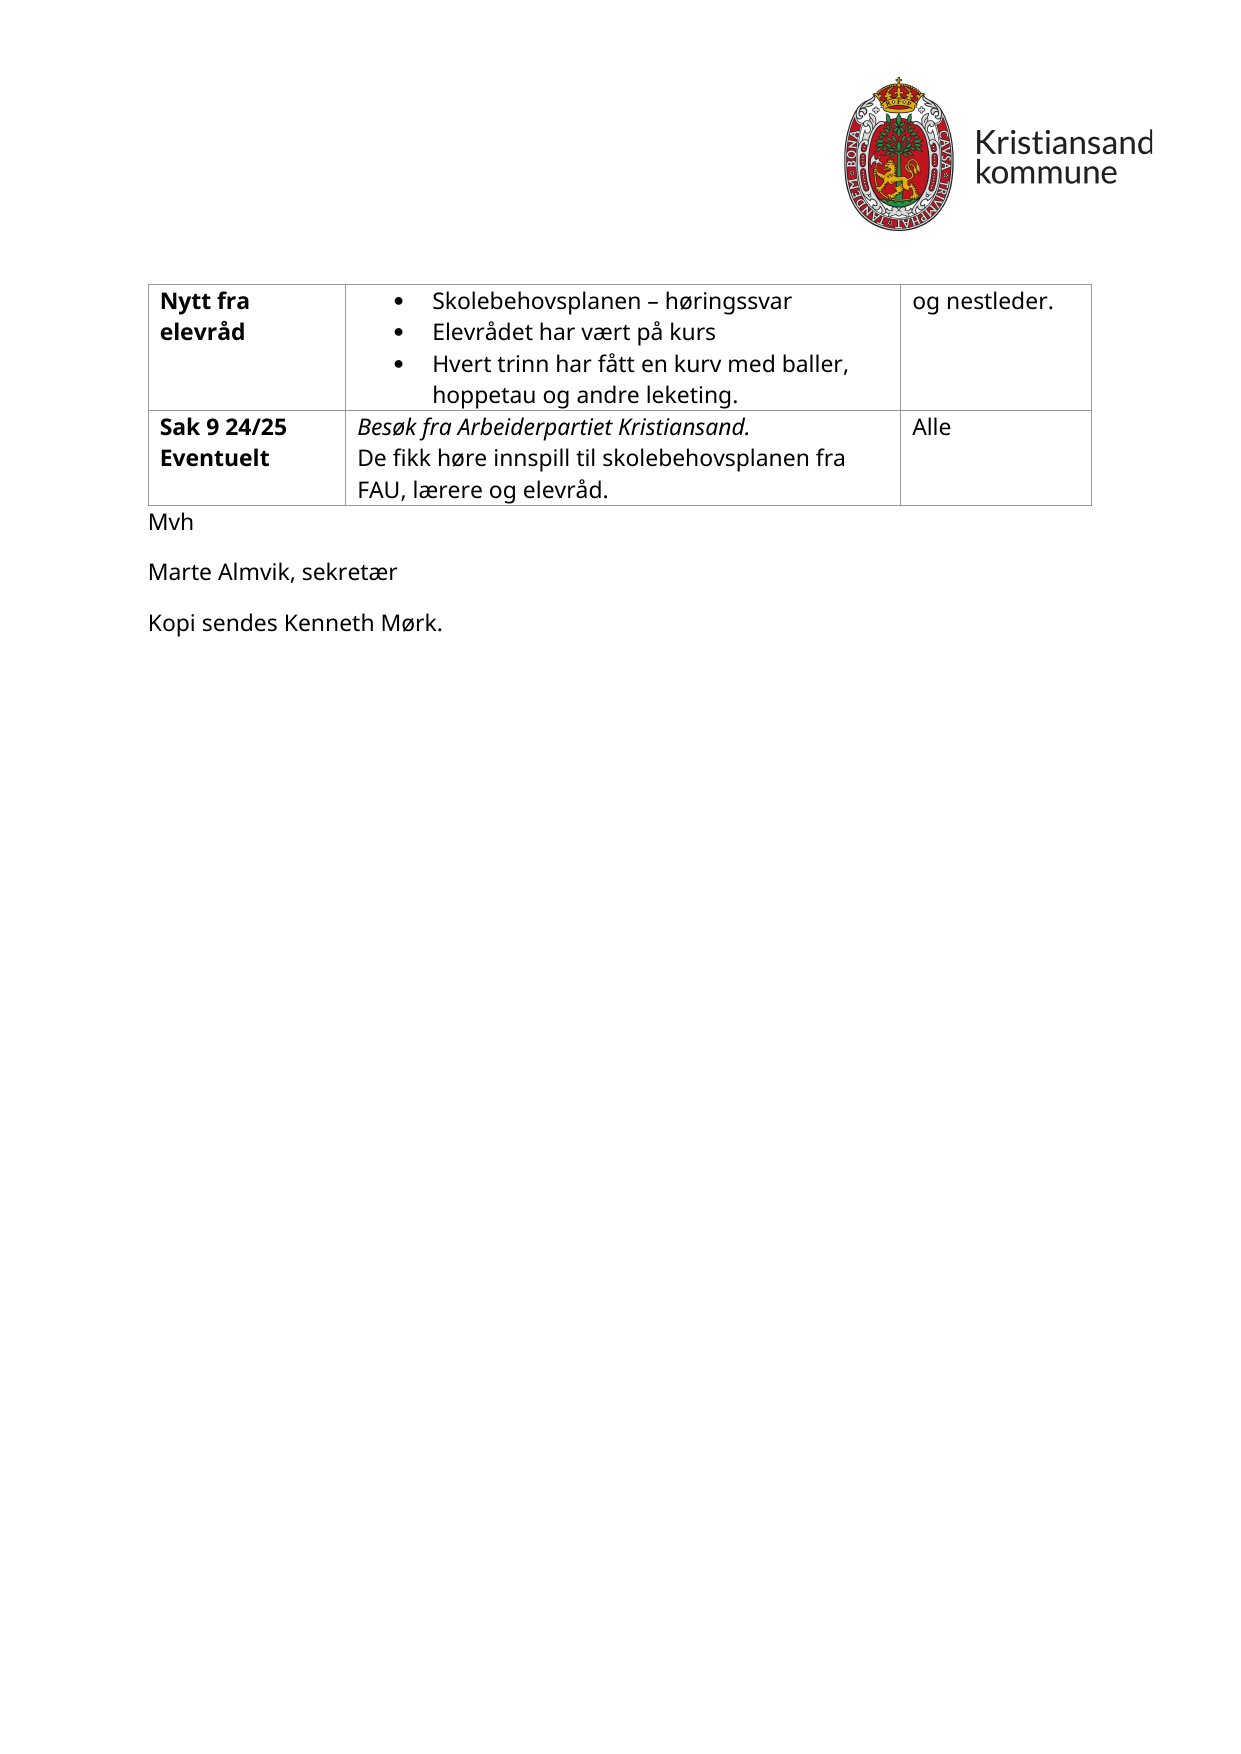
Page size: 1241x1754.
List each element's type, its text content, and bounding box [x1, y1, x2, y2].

picture [844, 77, 1153, 231]
table_cell Sak 9 24/25 Eventuelt [149, 411, 345, 505]
table_cell Besøk fra Arbeiderpartiet Kristiansand. De fikk høre innspill til skolebehovsplanen fra FAU, lærere og elevråd. [346, 411, 900, 505]
text Marte Almvik, sekretær [148, 556, 1092, 588]
table_cell Sak 5 24/25 Nytt fra elevråd [149, 285, 345, 410]
text Mvh [148, 506, 1092, 537]
table_cell Alle [901, 411, 1091, 505]
text Kopi sendes Kenneth Mørk. [148, 607, 1092, 638]
table_cell Elevrådsleder- og nestleder. [901, 285, 1091, 410]
